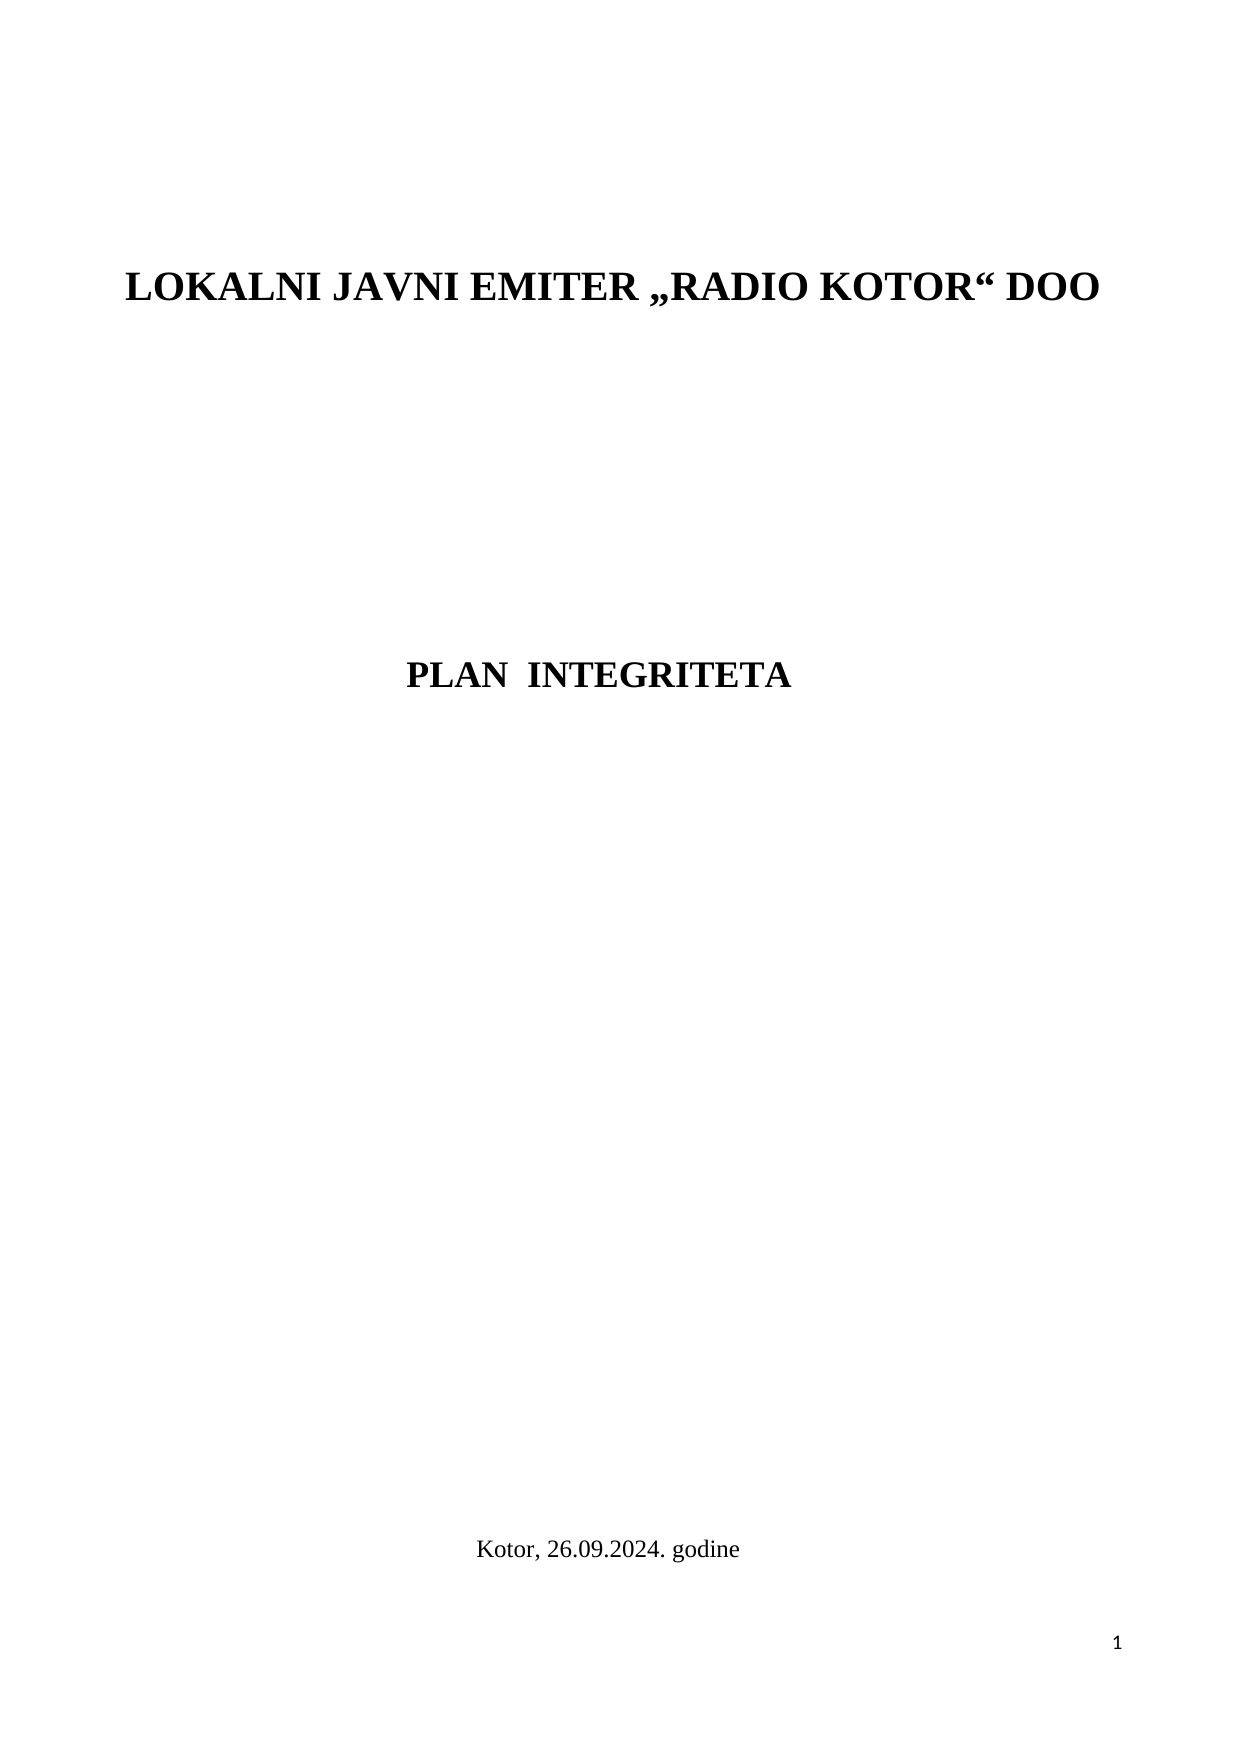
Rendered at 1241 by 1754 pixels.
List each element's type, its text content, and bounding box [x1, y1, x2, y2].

text LOKALNI JAVNI EMITER „RADIO KOTOR“ DOO [94, 262, 1122, 338]
text Kotor, 26.09.2024. godine [94, 1534, 1122, 1563]
text PLAN INTEGRITETA [94, 653, 1122, 696]
